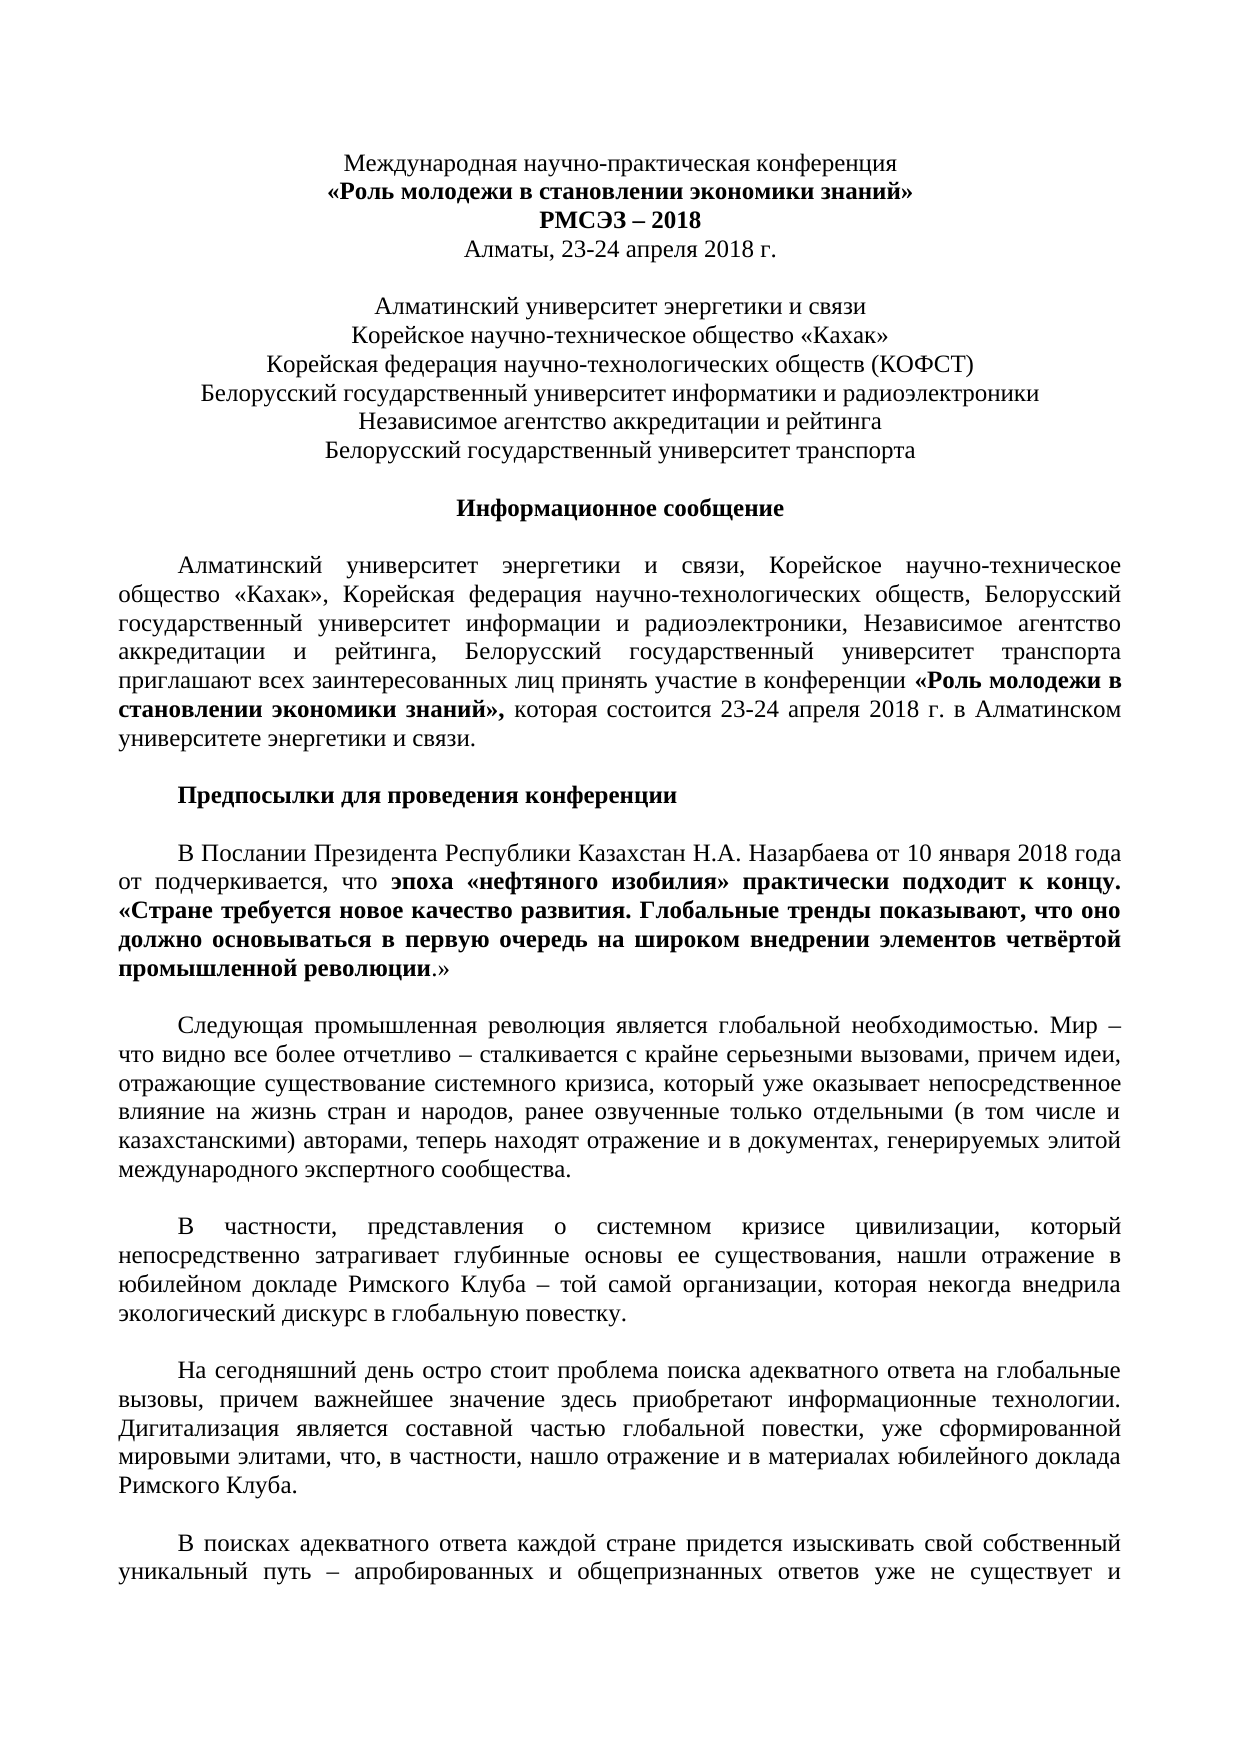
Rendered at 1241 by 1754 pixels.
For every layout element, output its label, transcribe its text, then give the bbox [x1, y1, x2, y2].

text РМСЭЗ – 2018 [118, 205, 1122, 234]
text Белорусский государственный университет информатики и радиоэлектроники [118, 378, 1122, 406]
text В частности, представления о системном кризисе цивилизации, который непосредственно затрагивает глубинные основы ее существования, нашли отражение в юбилейном докладе Римского Клуба – той самой организации, которая некогда внедрила экологический дискурс в глобальную повестку. [118, 1211, 1122, 1326]
text Независимое агентство аккредитации и рейтинга [118, 406, 1122, 435]
text Алматинский университет энергетики и связи, Корейское научно-техническое общество «Кахак», Корейская федерация научно-технологических обществ, Белорусский государственный университет информации и радиоэлектроники, Независимое агентство аккредитации и рейтинга, Белорусский государственный университет транспорта приглашают всех заинтересованных лиц принять участие в конференции «Роль молодежи в становлении экономики знаний», которая состоится 23-24 апреля 2018 г. в Алматинском университете энергетики и связи. [118, 550, 1122, 751]
text Алматинский университет энергетики и связи [118, 291, 1122, 320]
text Алматы, 23-24 апреля 2018 г. [118, 234, 1122, 263]
text Корейская федерация научно-технологических обществ (КОФСТ) [118, 349, 1122, 378]
text Международная научно-практическая конференция [118, 148, 1122, 176]
text Предпосылки для проведения конференции [118, 780, 1122, 809]
text В Послании Президента Республики Казахстан Н.А. Назарбаева от 10 января 2018 года от подчеркивается, что эпоха «нефтяного изобилия» практически подходит к концу. «Стране требуется новое качество развития. Глобальные тренды показывают, что оно должно основываться в первую очередь на широком внедрении элементов четвёртой промышленной революции.» [118, 838, 1122, 981]
text Информационное сообщение [118, 493, 1122, 521]
text На сегодняшний день остро стоит проблема поиска адекватного ответа на глобальные вызовы, причем важнейшее значение здесь приобретают информационные технологии. Дигитализация является составной частью глобальной повестки, уже сформированной мировыми элитами, что, в частности, нашло отражение и в материалах юбилейного доклада Римского Клуба. [118, 1355, 1122, 1499]
text Корейское научно-техническое общество «Кахак» [118, 320, 1122, 349]
text «Роль молодежи в становлении экономики знаний» [118, 176, 1122, 205]
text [118, 1528, 1122, 1585]
text Белорусский государственный университет транспорта [118, 435, 1122, 464]
text Следующая промышленная революция является глобальной необходимостью. Мир – что видно все более отчетливо – сталкивается с крайне серьезными вызовами, причем идеи, отражающие существование системного кризиса, который уже оказывает непосредственное влияние на жизнь стран и народов, ранее озвученные только отдельными (в том числе и казахстанскими) авторами, теперь находят отражение и в документах, генерируемых элитой международного экспертного сообщества. [118, 1010, 1122, 1183]
